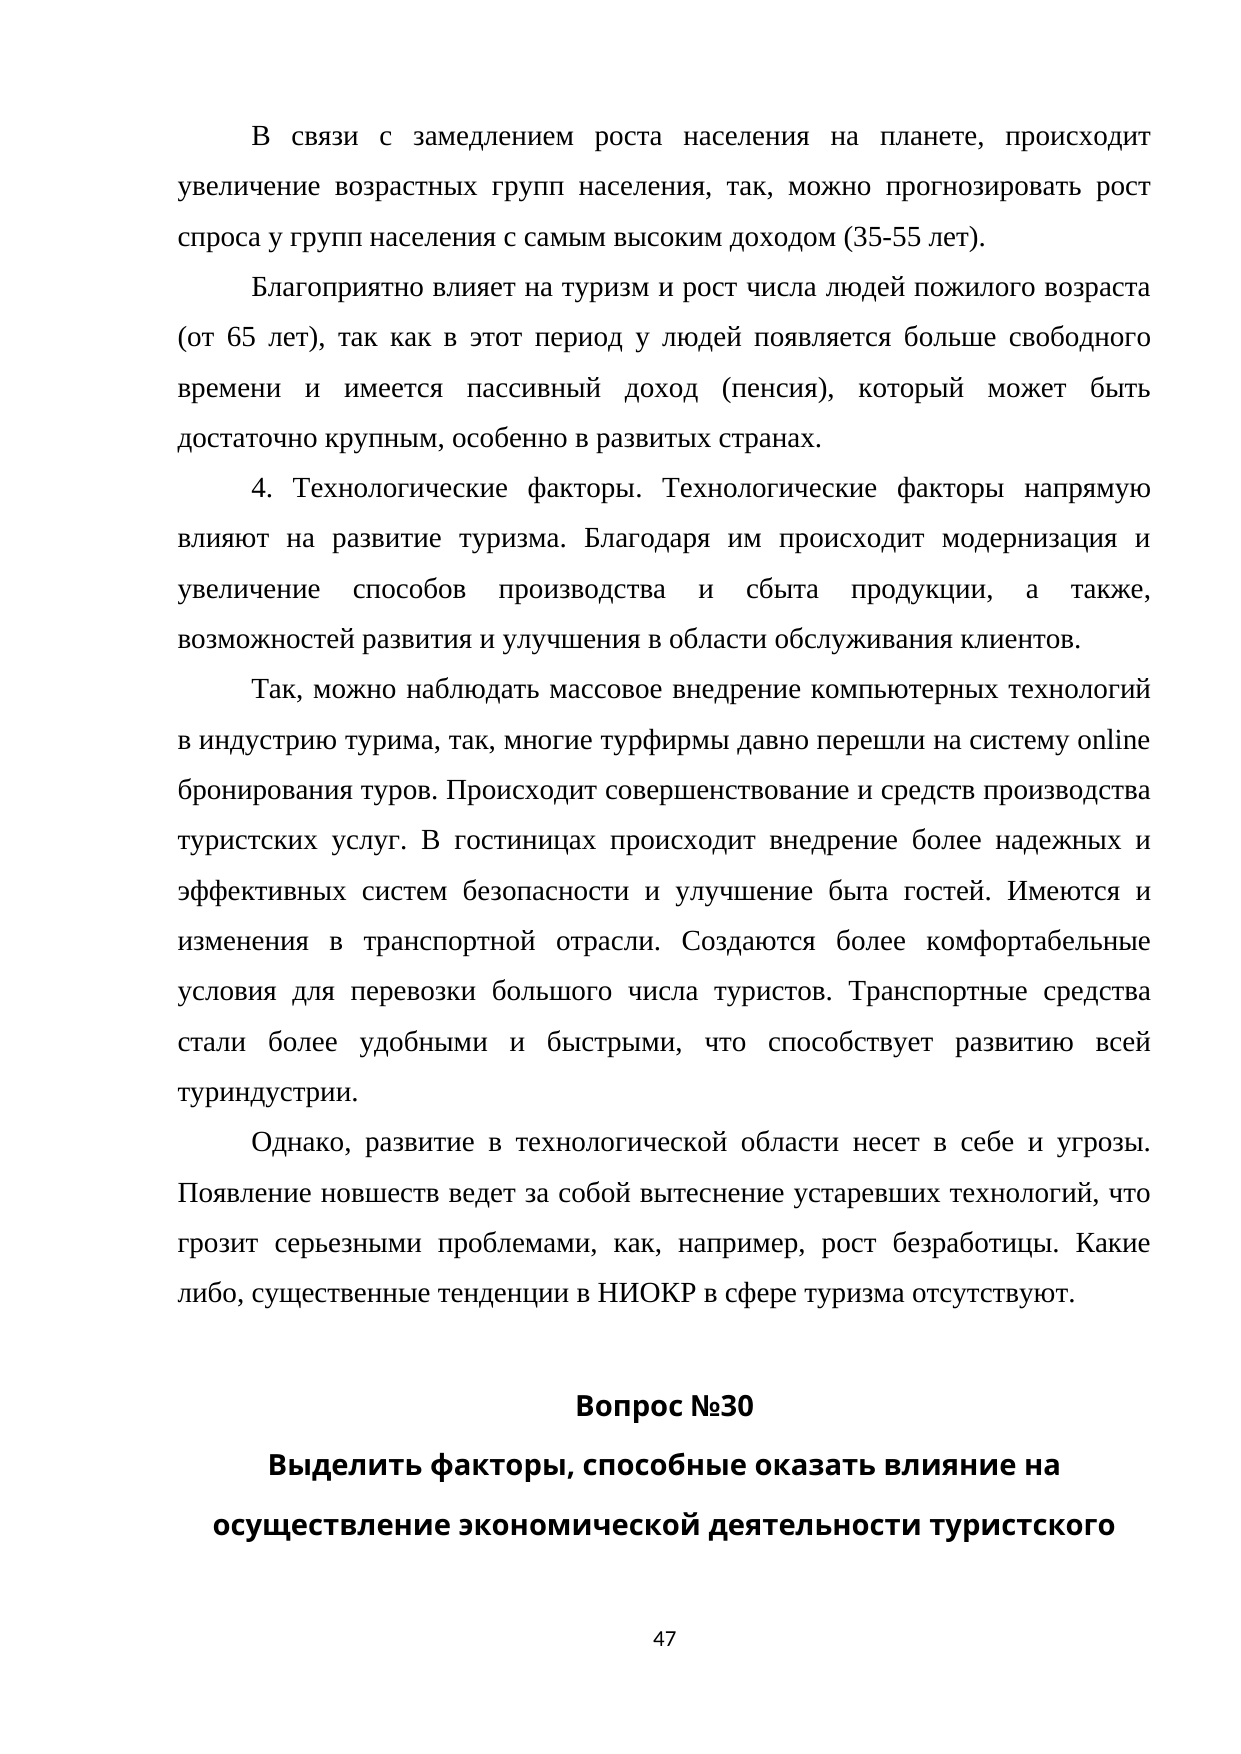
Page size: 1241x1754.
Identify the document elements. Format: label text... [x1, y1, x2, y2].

text 4. Технологические факторы. Технологические факторы напрямую влияют на развитие туризма. Благодаря им происходит модернизация и увеличение способов производства и сбыта продукции, а также, возможностей развития и улучшения в области обслуживания клиентов. [177, 470, 1152, 655]
text В связи с замедлением роста населения на планете, происходит увеличение возрастных групп населения, так, можно прогнозировать рост спроса у групп населения с самым высоким доходом (35-55 лет). [177, 118, 1152, 252]
text Однако, развитие в технологической области несет в себе и угрозы. Появление новшеств ведет за собой вытеснение устаревших технологий, что грозит серьезными проблемами, как, например, рост безработицы. Какие либо, существенные тенденции в НИОКР в сфере туризма отсутствуют. [177, 1124, 1152, 1309]
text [177, 1444, 1152, 1544]
text Так, можно наблюдать массовое внедрение компьютерных технологий в индустрию турима, так, многие турфирмы давно перешли на систему online бронирования туров. Происходит совершенствование и средств производства туристских услуг. В гостиницах происходит внедрение более надежных и эффективных систем безопасности и улучшение быта гостей. Имеются и изменения в транспортной отрасли. Создаются более комфортабельные условия для перевозки большого числа туристов. Транспортные средства стали более удобными и быстрыми, что способствует развитию всей туриндустрии. [177, 672, 1152, 1108]
text Вопрос №30 [177, 1385, 1152, 1425]
text Благоприятно влияет на туризм и рост числа людей пожилого возраста (от 65 лет), так как в этот период у людей появляется больше свободного времени и имеется пассивный доход (пенсия), который может быть достаточно крупным, особенно в развитых странах. [177, 269, 1152, 453]
